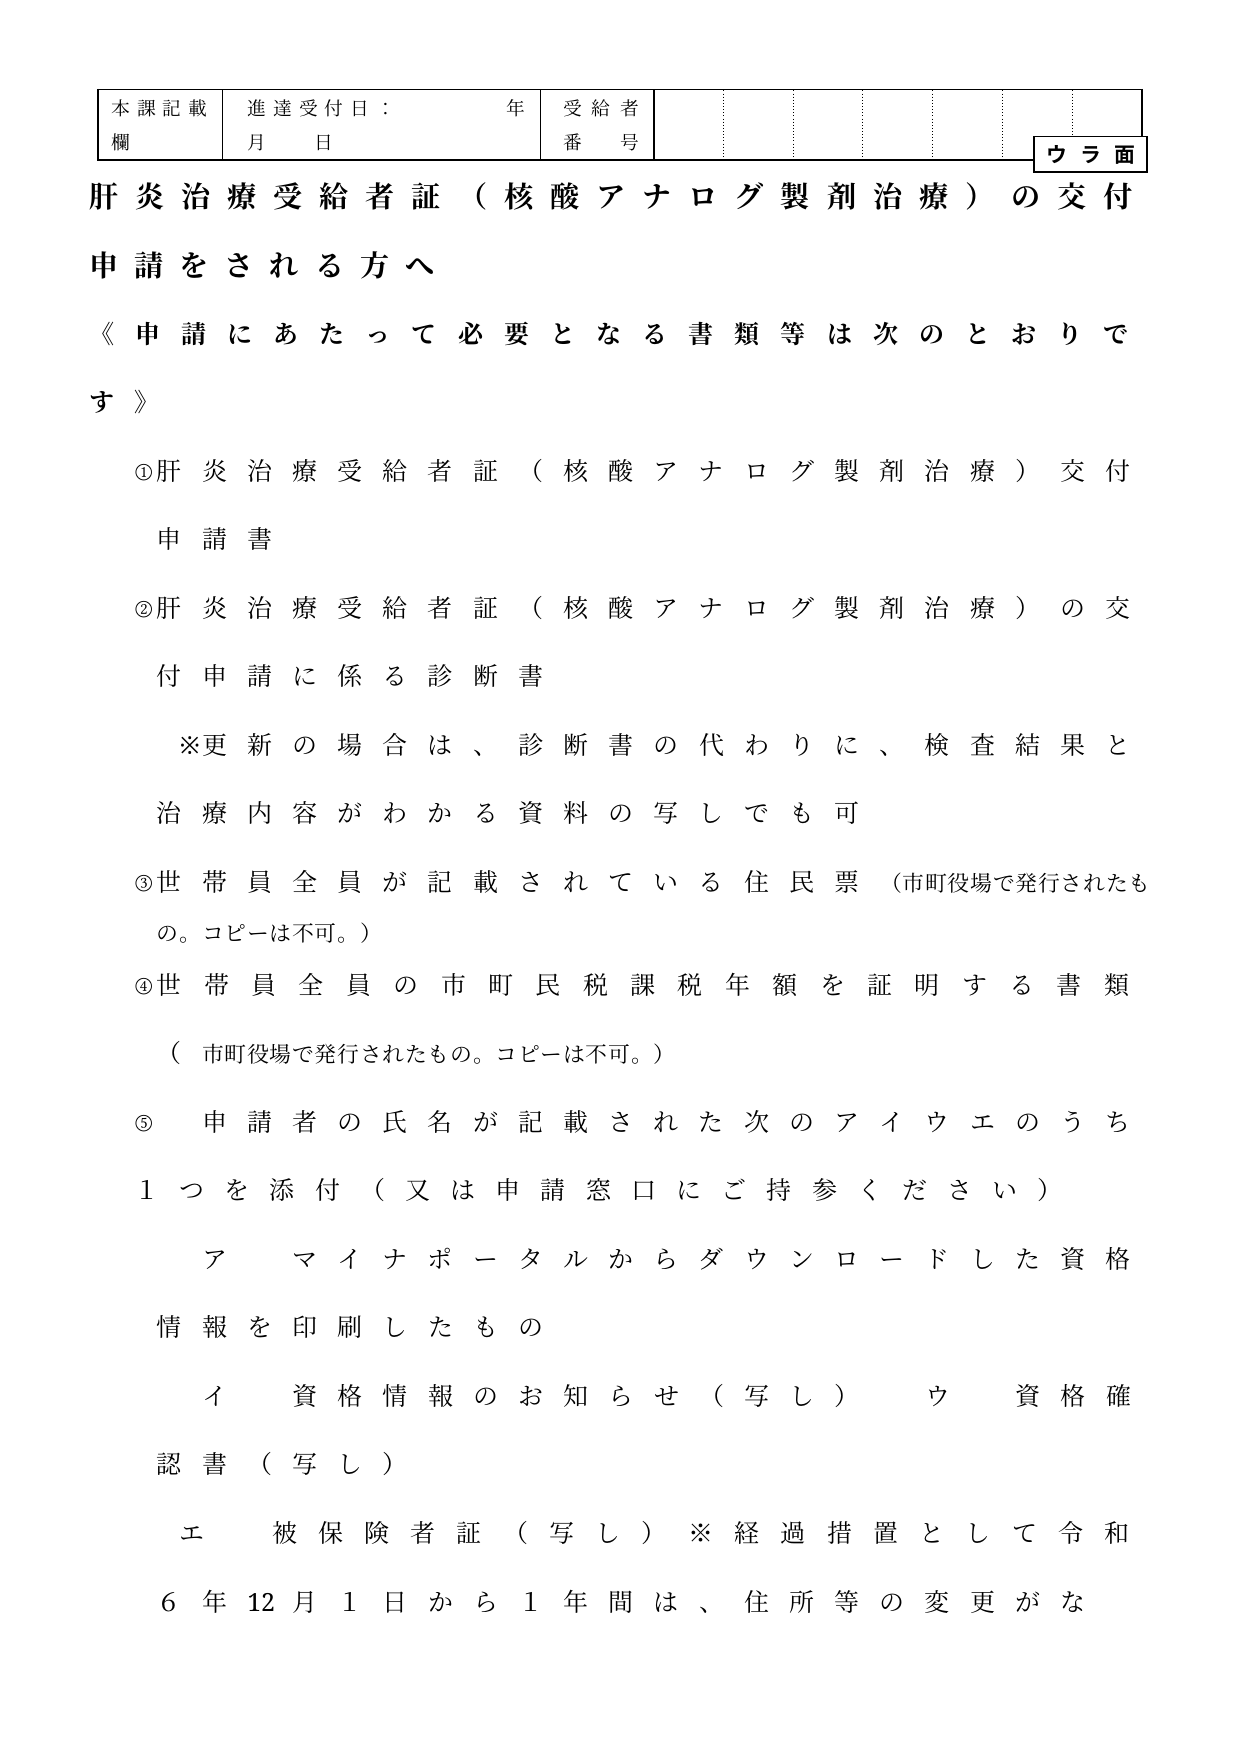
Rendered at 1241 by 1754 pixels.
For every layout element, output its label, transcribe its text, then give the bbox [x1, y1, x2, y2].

text ア マイナポータルからダウンロードした資格情報を印刷したもの [157, 1223, 1151, 1360]
text ⑤ 申請者の氏名が記載された次のアイウエのうち１つを添付（又は申請窓口にご持参ください） [134, 1086, 1151, 1223]
table_cell [793, 90, 863, 159]
text 《申請にあたって必要となる書類等は次のとおりです》 [89, 298, 1151, 435]
table_cell [723, 90, 793, 159]
table_cell [1072, 90, 1141, 136]
table_cell 受給者番号 [541, 90, 653, 159]
list 肝炎治療受給者証（核酸アナログ製剤治療）の交付申請に係る診断書 [134, 572, 1151, 709]
table_cell [863, 90, 933, 159]
list 肝炎治療受給者証（核酸アナログ製剤治療）交付申請書 [134, 435, 1151, 572]
text イ 資格情報のお知らせ（写し） ウ 資格確認書（写し） [157, 1360, 1151, 1497]
text ※更新の場合は、診断書の代わりに、検査結果と治療内容がわかる資料の写しでも可 [157, 709, 1151, 846]
list 世帯員全員の市町民税課税年額を証明する書類（市町役場で発行されたもの。コピーは不可。） [134, 949, 1151, 1086]
table_cell [933, 90, 1002, 159]
table_cell [1003, 90, 1072, 159]
list 世帯員全員が記載されている住民票（市町役場で発行されたもの。コピーは不可。） [134, 846, 1151, 949]
table_cell 本課記載欄 [99, 90, 222, 159]
text エ 被保険者証（写し）※経過措置として令和６年12月１日から１年間は、住所等の変更がな [157, 1497, 1151, 1634]
table_cell [655, 90, 723, 159]
text 肝炎治療受給者証（核酸アナログ製剤治療）の交付申請をされる方へ [89, 161, 1151, 298]
table_cell 進達受付日： 年 月 日 [223, 90, 540, 159]
